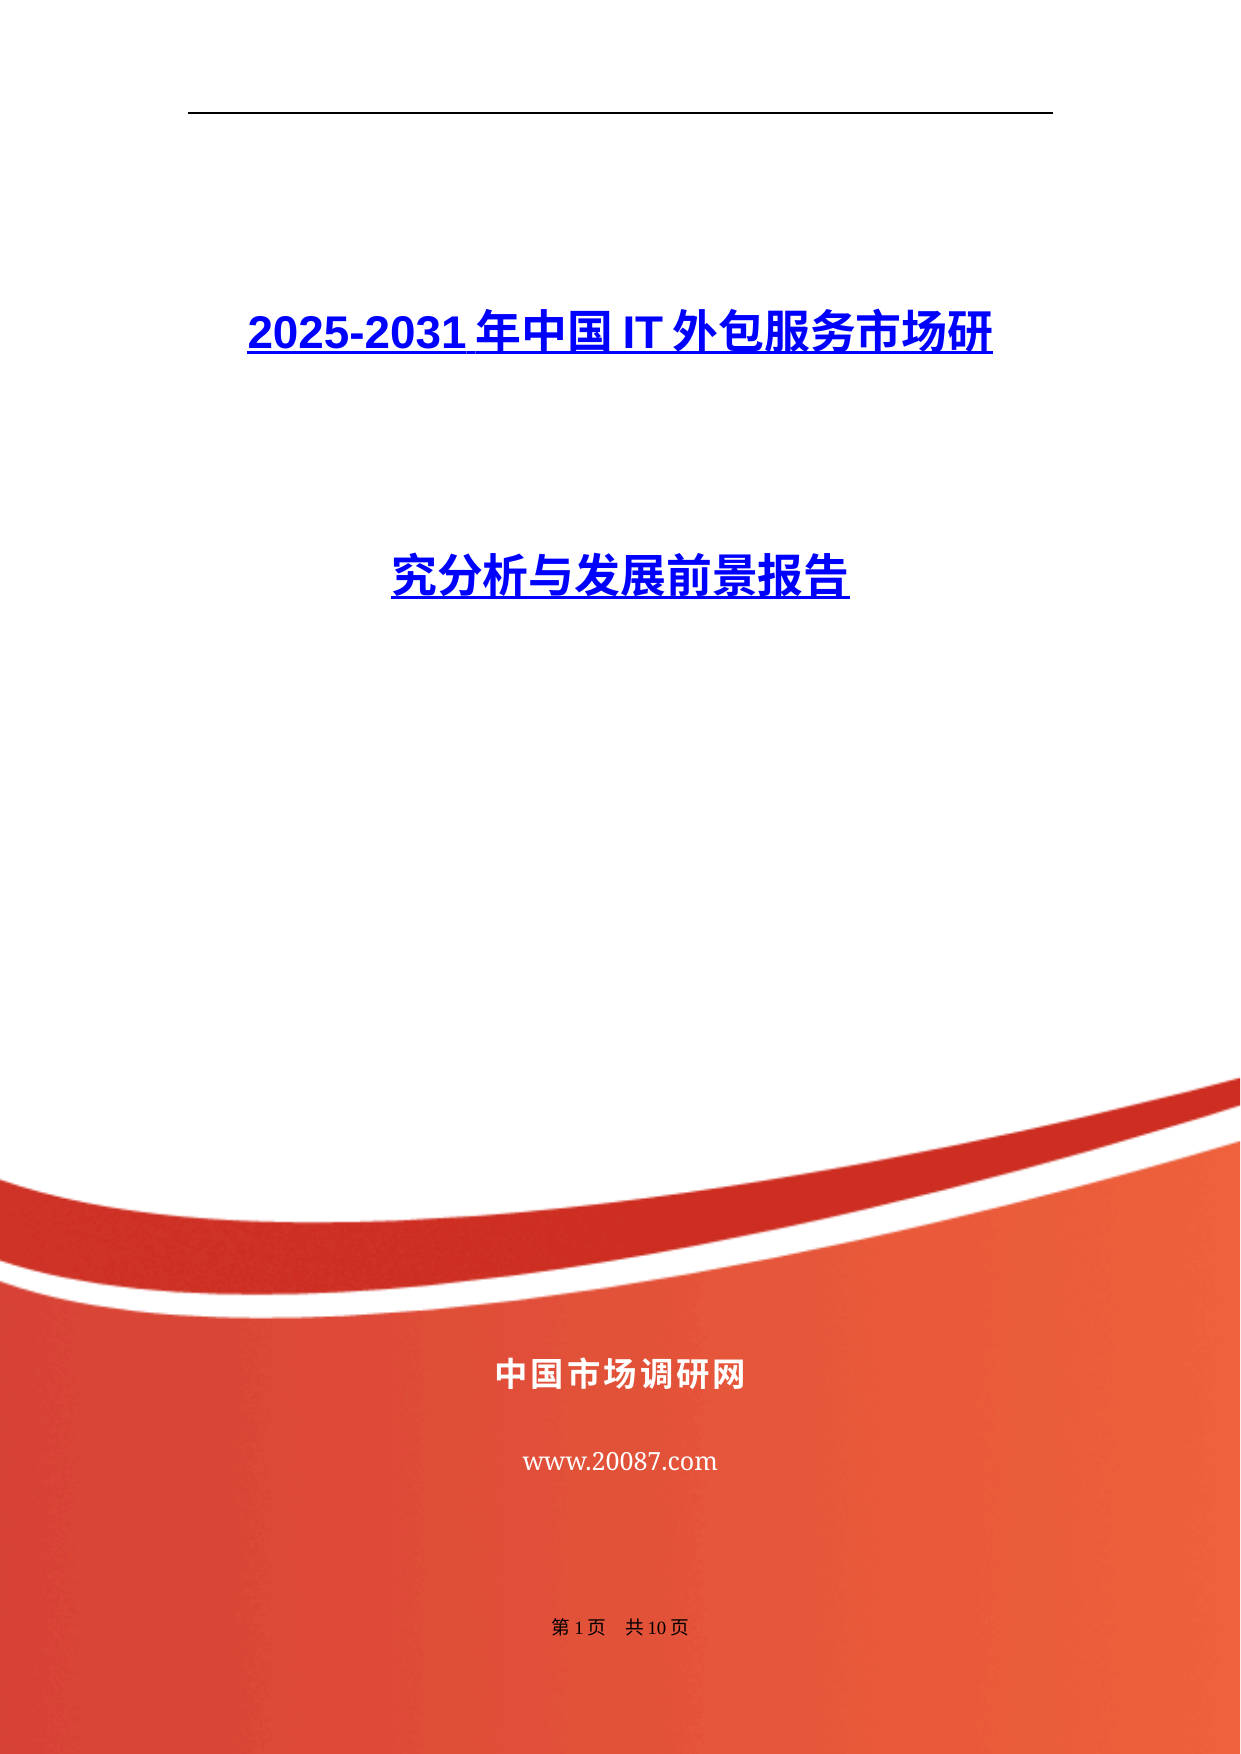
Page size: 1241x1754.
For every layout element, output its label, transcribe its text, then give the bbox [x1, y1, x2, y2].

picture [0, 1006, 1241, 1754]
table_header 2025-2031年中国IT外包服务市场研究分析与发展前景报告 [188, 207, 1053, 773]
subtitle 中国市场调研网 [187, 1339, 1053, 1404]
text www.20087.com [187, 1428, 1053, 1493]
